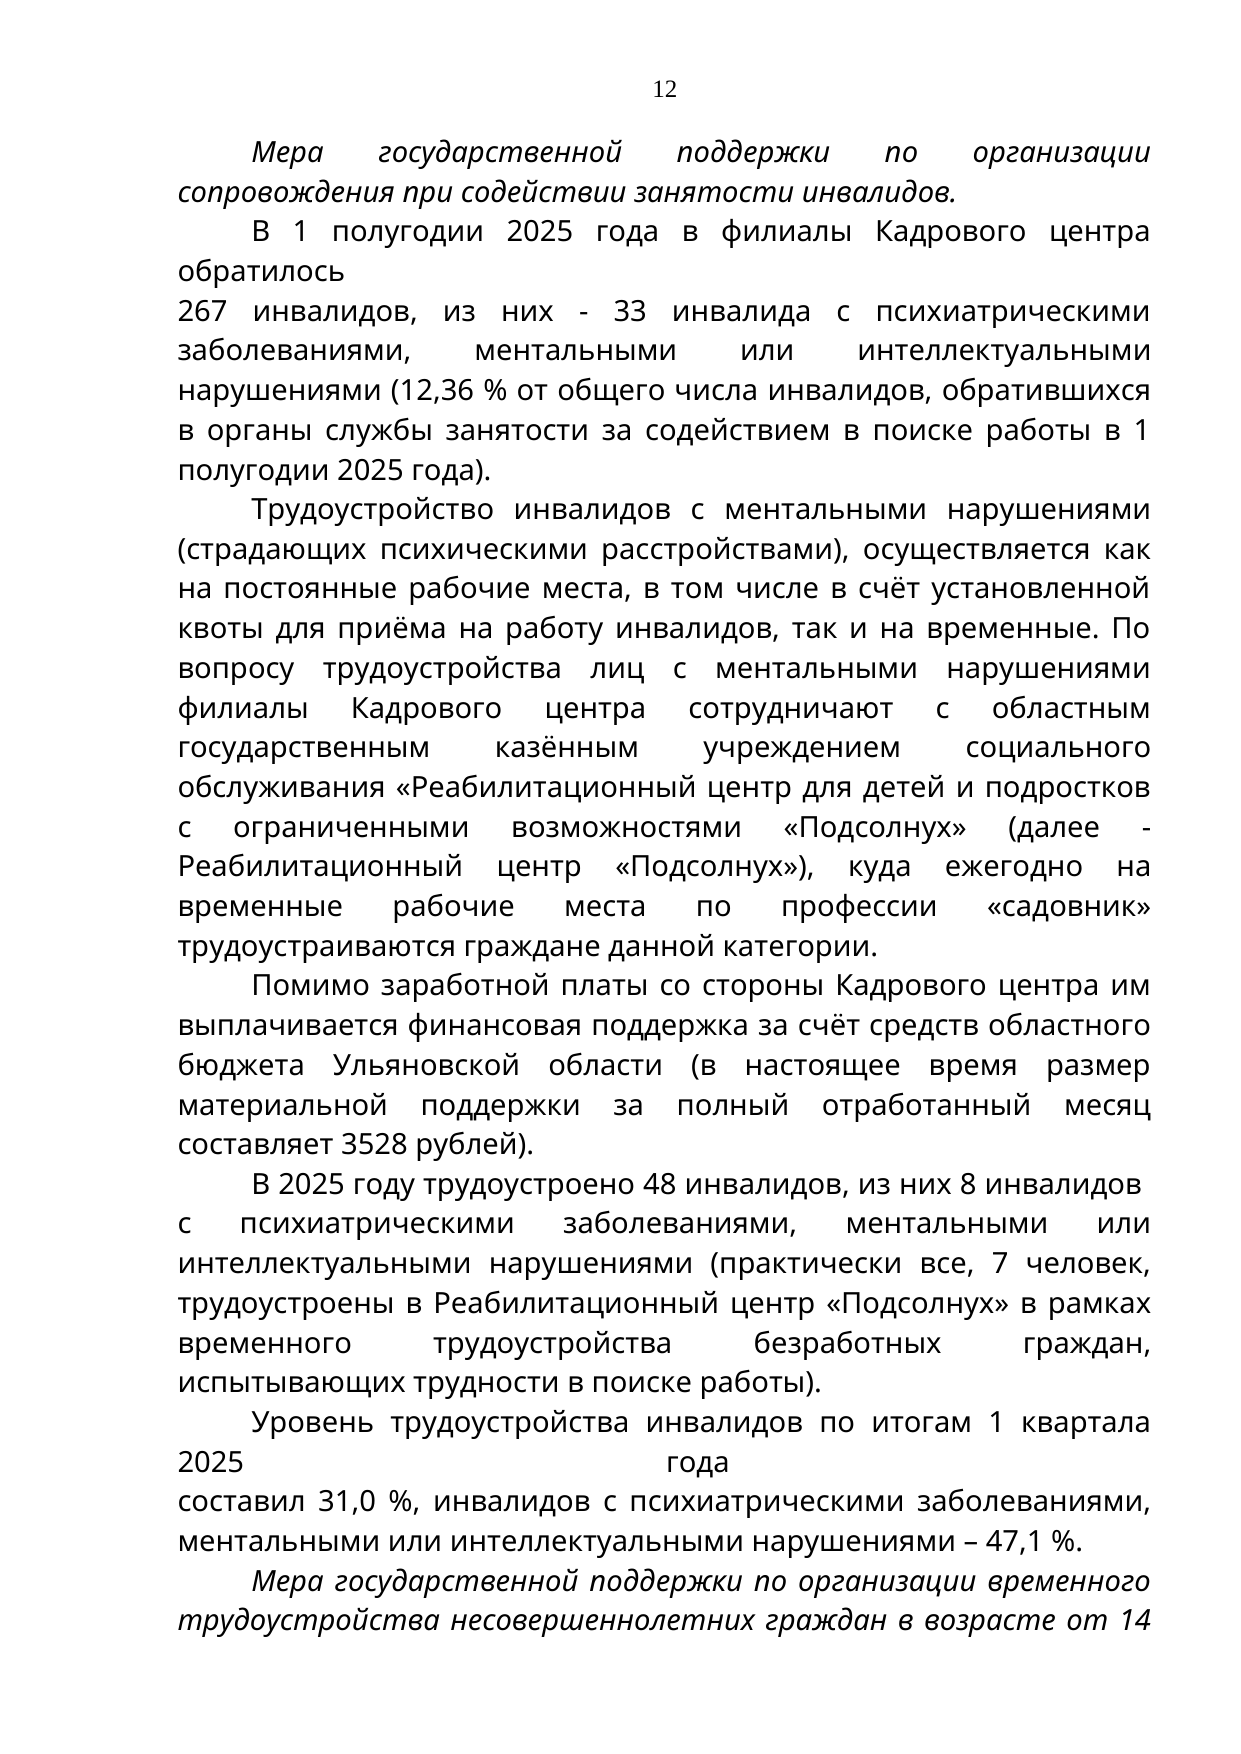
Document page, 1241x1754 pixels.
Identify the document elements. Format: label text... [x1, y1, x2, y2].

text Уровень трудоустройства инвалидов по итогам 1 квартала 2025 года составил 31,0 %, инвалидов с психиатрическими заболеваниями, ментальными или интеллектуальными нарушениями – 47,1 %. [177, 1401, 1152, 1560]
text Трудоустройство инвалидов с ментальными нарушениями (страдающих психическими расстройствами), осуществляется как на постоянные рабочие места, в том числе в счёт установленной квоты для приёма на работу инвалидов, так и на временные. По вопросу трудоустройства лиц с ментальными нарушениями филиалы Кадрового центра сотрудничают с областным государственным казённым учреждением социального обслуживания «Реабилитационный центр для детей и подростков с ограниченными возможностями «Подсолнух» (далее - Реабилитационный центр «Подсолнух»), куда ежегодно на временные рабочие места по профессии «садовник» трудоустраиваются граждане данной категории. [177, 488, 1152, 965]
text Мера государственной поддержки по организации сопровождения при содействии занятости инвалидов. [177, 131, 1152, 211]
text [177, 1560, 1152, 1639]
text В 1 полугодии 2025 года в филиалы Кадрового центра обратилось 267 инвалидов, из них - 33 инвалида с психиатрическими заболеваниями, ментальными или интеллектуальными нарушениями (12,36 % от общего числа инвалидов, обратившихся в органы службы занятости за содействием в поиске работы в 1 полугодии 2025 года). [177, 211, 1152, 488]
text В 2025 году трудоустроено 48 инвалидов, из них 8 инвалидов с психиатрическими заболеваниями, ментальными или интеллектуальными нарушениями (практически все, 7 человек, трудоустроены в Реабилитационный центр «Подсолнух» в рамках временного трудоустройства безработных граждан, испытывающих трудности в поиске работы). [177, 1163, 1152, 1401]
text Помимо заработной платы со стороны Кадрового центра им выплачивается финансовая поддержка за счёт средств областного бюджета Ульяновской области (в настоящее время размер материальной поддержки за полный отработанный месяц составляет 3528 рублей). [177, 965, 1152, 1163]
